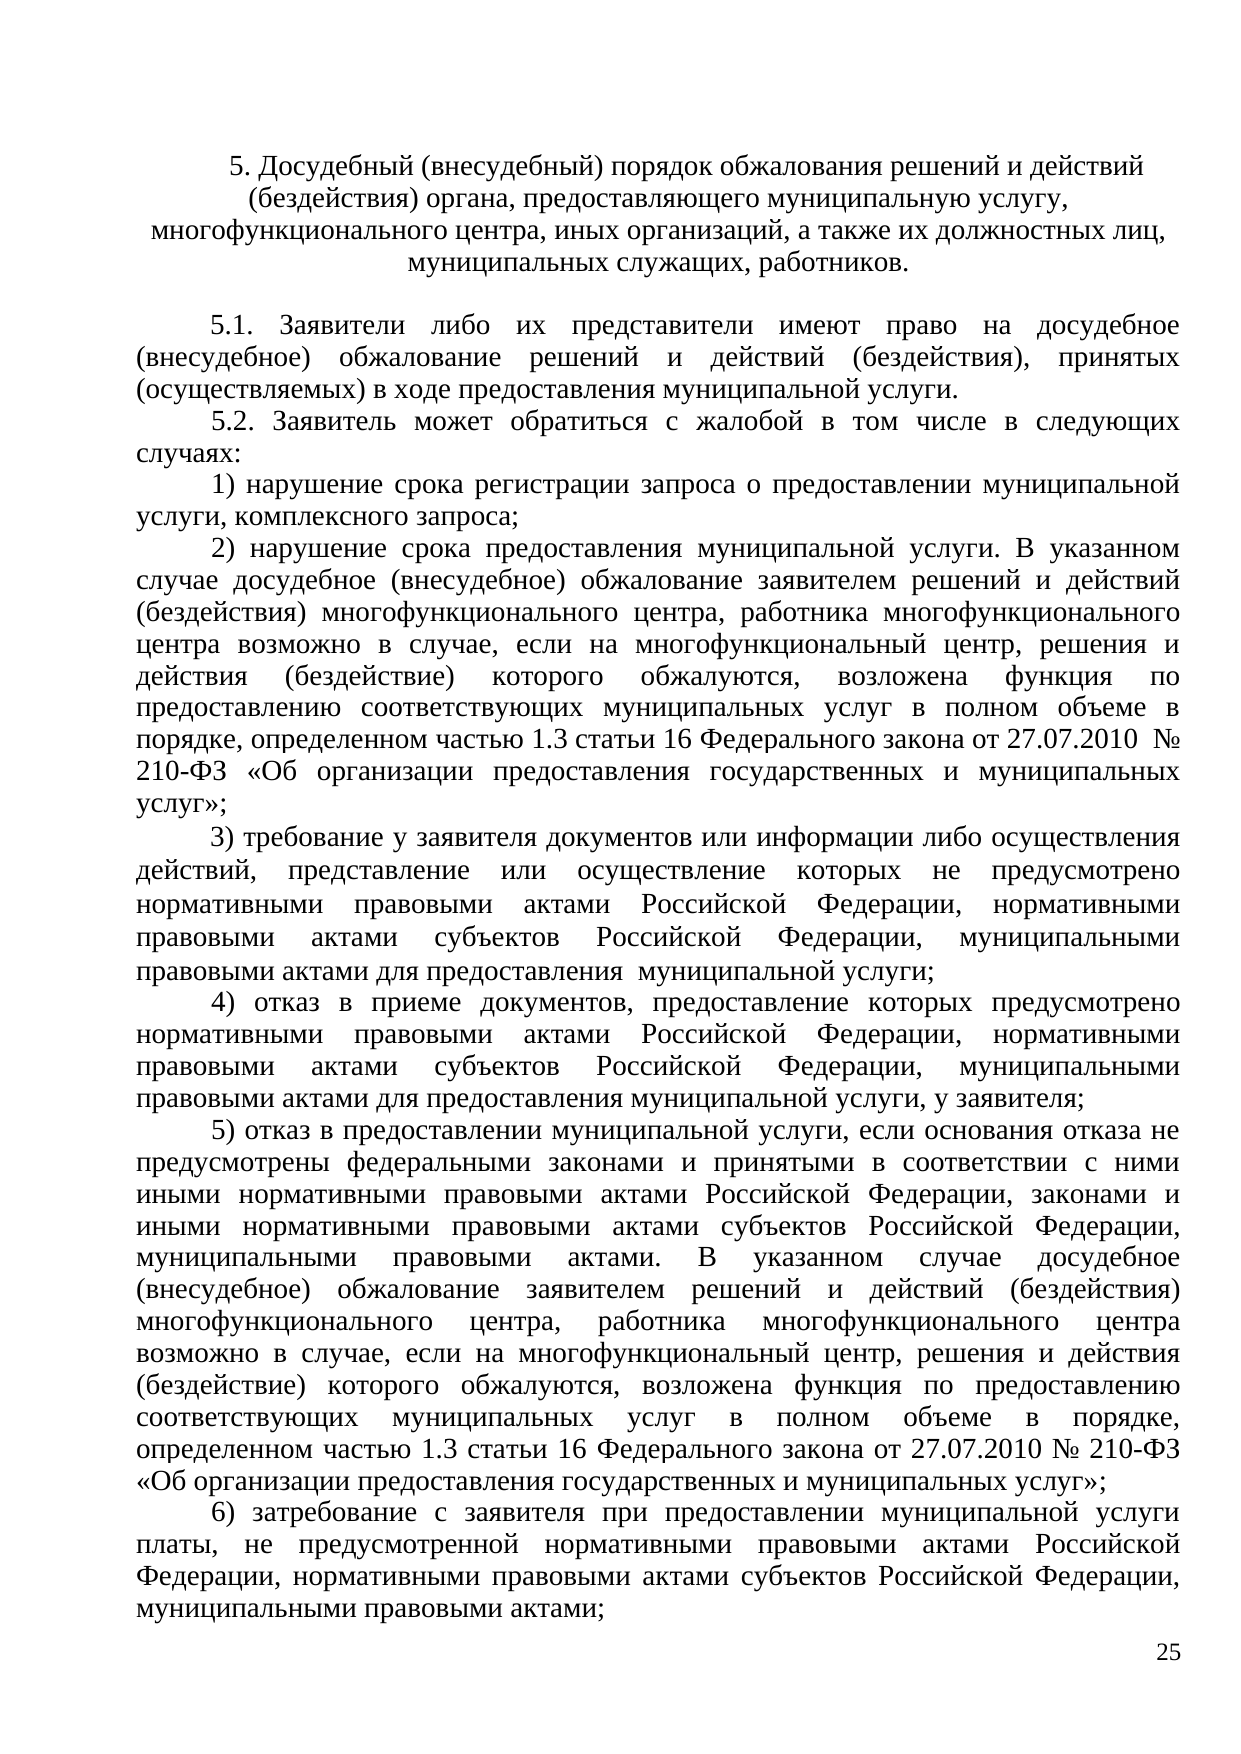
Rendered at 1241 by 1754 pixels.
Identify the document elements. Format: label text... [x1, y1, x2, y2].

text 4) отказ в приеме документов, предоставление которых предусмотрено нормативными правовыми актами Российской Федерации, нормативными правовыми актами субъектов Российской Федерации, муниципальными правовыми актами для предоставления муниципальной услуги, у заявителя; [136, 986, 1181, 1114]
text 5.1. Заявители либо их представители имеют право на досудебное (внесудебное) обжалование решений и действий (бездействия), принятых (осуществляемых) в ходе предоставления муниципальной услуги. [136, 309, 1181, 404]
text 1) нарушение срока регистрации запроса о предоставлении муниципальной услуги, комплексного запроса; [136, 468, 1181, 532]
text 3) требование у заявителя документов или информации либо осуществления действий, представление или осуществление которых не предусмотрено нормативными правовыми актами Российской Федерации, нормативными правовыми актами субъектов Российской Федерации, муниципальными правовыми актами для предоставления муниципальной услуги; [136, 819, 1181, 986]
text 6) затребование с заявителя при предоставлении муниципальной услуги платы, не предусмотренной нормативными правовыми актами Российской Федерации, нормативными правовыми актами субъектов Российской Федерации, муниципальными правовыми актами; [136, 1496, 1181, 1623]
text 5) отказ в предоставлении муниципальной услуги, если основания отказа не предусмотрены федеральными законами и принятыми в соответствии с ними иными нормативными правовыми актами Российской Федерации, законами и иными нормативными правовыми актами субъектов Российской Федерации, муниципальными правовыми актами. В указанном случае досудебное (внесудебное) обжалование заявителем решений и действий (бездействия) многофункционального центра, работника многофункционального центра возможно в случае, если на многофункциональный центр, решения и действия (бездействие) которого обжалуются, возложена функция по предоставлению соответствующих муниципальных услуг в полном объеме в порядке, определенном частью 1.3 статьи 16 Федерального закона от 27.07.2010 № 210-ФЗ «Об организации предоставления государственных и муниципальных услуг»; [136, 1114, 1181, 1496]
text 5. Досудебный (внесудебный) порядок обжалования решений и действий (бездействия) органа, предоставляющего муниципальную услугу, многофункционального центра, иных организаций, а также их должностных лиц, муниципальных служащих, работников. [136, 150, 1181, 277]
text 5.2. Заявитель может обратиться с жалобой в том числе в следующих случаях: [136, 404, 1181, 468]
text 2) нарушение срока предоставления муниципальной услуги. В указанном случае досудебное (внесудебное) обжалование заявителем решений и действий (бездействия) многофункционального центра, работника многофункционального центра возможно в случае, если на многофункциональный центр, решения и действия (бездействие) которого обжалуются, возложена функция по предоставлению соответствующих муниципальных услуг в полном объеме в порядке, определенном частью 1.3 статьи 16 Федерального закона от 27.07.2010 № 210-ФЗ «Об организации предоставления государственных и муниципальных услуг»; [136, 532, 1181, 819]
